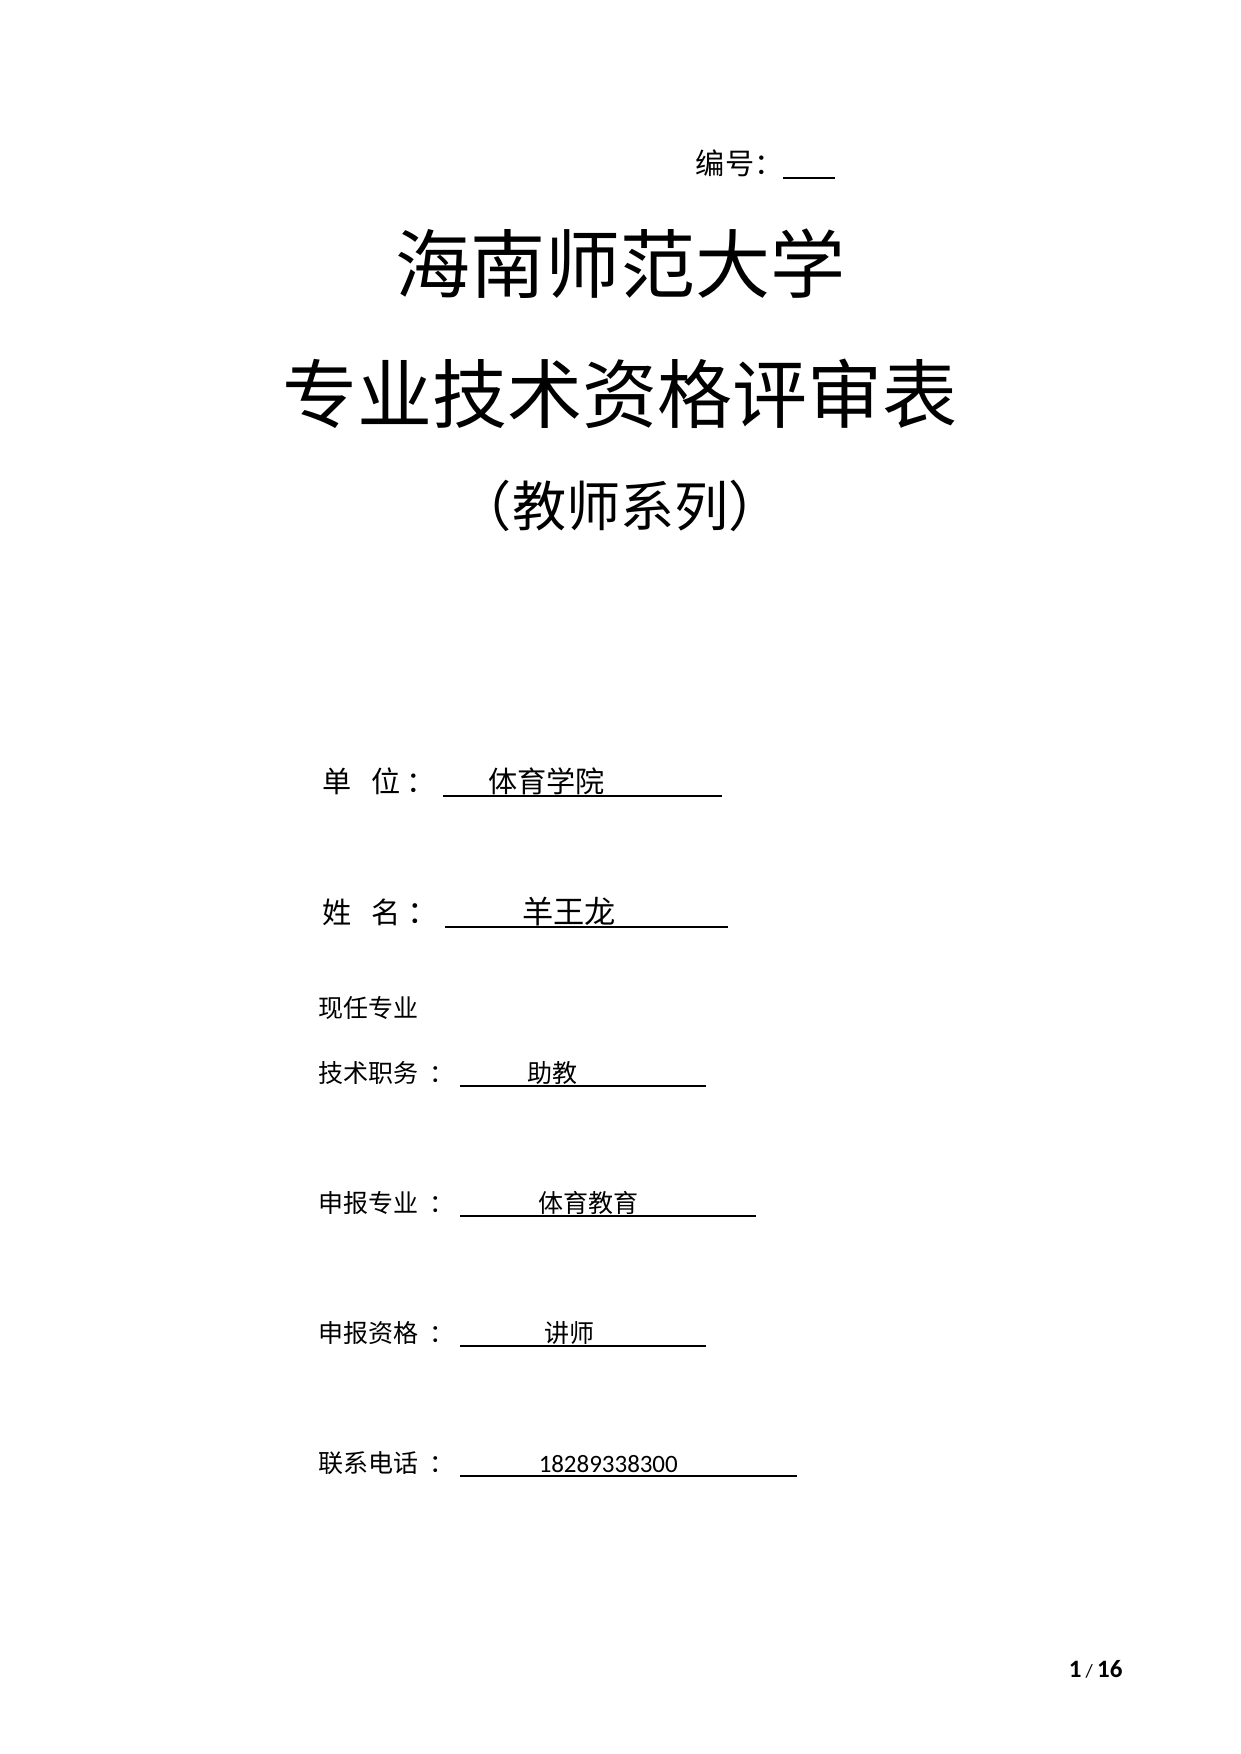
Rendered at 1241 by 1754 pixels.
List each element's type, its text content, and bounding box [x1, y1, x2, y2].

text 海南师范大学 [118, 194, 1122, 324]
text 技术职务 ： 助教 [118, 1039, 1122, 1104]
text 编号： [118, 129, 1122, 194]
text 专业技术资格评审表 [118, 324, 1122, 454]
text 联系电话 ： 18289338300 [118, 1429, 1122, 1494]
text 姓 名 ： 羊王龙 [118, 877, 1122, 942]
text 现任专业 [118, 974, 1122, 1039]
text （教师系列） [118, 454, 1122, 552]
text 申报专业 ： 体育教育 [118, 1169, 1122, 1234]
text 单 位 ： 体育学院 [118, 747, 1122, 812]
text 申报资格 ： 讲师 [118, 1299, 1122, 1364]
